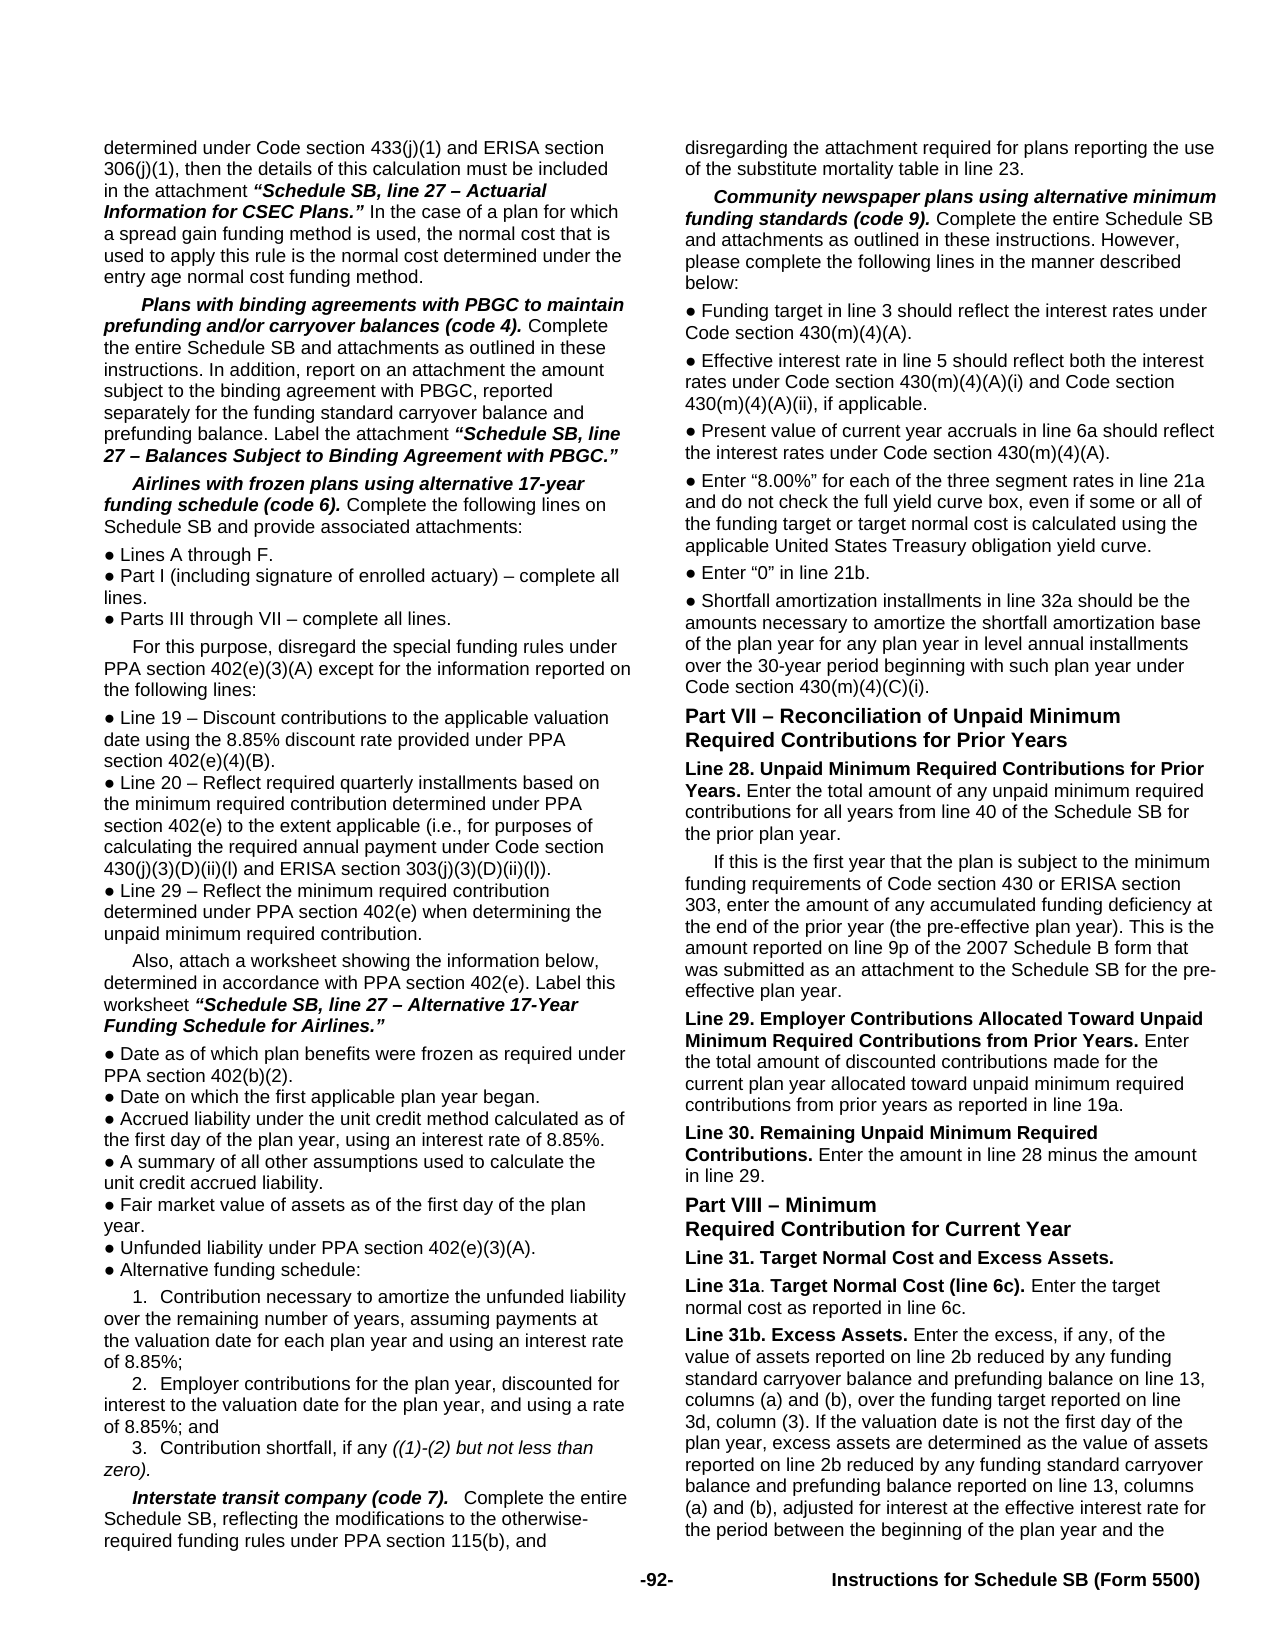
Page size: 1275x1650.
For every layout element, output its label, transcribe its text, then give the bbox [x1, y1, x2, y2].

text ● Part I (including signature of enrolled actuary) – complete all lines. [103, 565, 628, 608]
text Line 31a. Target Normal Cost (line 6c). Enter the target normal cost as reported in line 6c. [685, 1275, 1209, 1318]
text Part VII – Reconciliation of Unpaid Minimum Required Contributions for Prior Years [685, 704, 1209, 752]
text ● Alternative funding schedule: [103, 1258, 628, 1280]
text ● Enter “0” in line 21b. [685, 562, 1219, 584]
text Community newspaper plans using alternative minimum funding standards (code 9). Complete the entire Schedule SB and attachments as outlined in these instructions. However, please complete the following lines in the manner described below: [685, 186, 1219, 294]
text Line 30. Remaining Unpaid Minimum Required Contributions. Enter the amount in line 28 minus the amount in line 29. [685, 1122, 1209, 1187]
text Line 31. Target Normal Cost and Excess Assets. [685, 1247, 1209, 1269]
text ● Shortfall amortization installments in line 32a should be the amounts necessary to amortize the shortfall amortization base of the plan year for any plan year in level annual installments over the 30-year period beginning with such plan year under Code section 430(m)(4)(C)(i). [685, 590, 1219, 698]
text ● Present value of current year accruals in line 6a should reflect the interest rates under Code section 430(m)(4)(A). [685, 420, 1219, 463]
text Interstate transit company (code 7). Complete the entire Schedule SB, reflecting the modifications to the otherwise-required funding rules under PPA section 115(b), and disregarding the attachment required for plans reporting the use of the substitute mortality table in line 23. [685, 137, 1219, 180]
text ● Lines A through F. [103, 543, 628, 565]
text ● Funding target in line 3 should reflect the interest rates under Code section 430(m)(4)(A). [685, 300, 1219, 343]
text ● A summary of all other assumptions used to calculate the unit credit accrued liability. [103, 1151, 628, 1194]
text 3. Contribution shortfall, if any ((1)-(2) but not less than zero). [103, 1437, 628, 1480]
text Part VIII – Minimum [685, 1193, 1209, 1217]
text ● Date on which the first applicable plan year began. [103, 1086, 628, 1107]
text Interstate transit company (code 7). Complete the entire Schedule SB, reflecting the modifications to the otherwise-required funding rules under PPA section 115(b), and disregarding the attachment required for plans reporting the use of the substitute mortality table in line 23. [103, 1487, 638, 1551]
text 2. Employer contributions for the plan year, discounted for interest to the valuation date for the plan year, and using a rate of 8.85%; and [103, 1372, 628, 1437]
text ● Date as of which plan benefits were frozen as required under PPA section 402(b)(2). [103, 1043, 628, 1086]
text 1. Contribution necessary to amortize the unfunded liability over the remaining number of years, assuming payments at the valuation date for each plan year and using an interest rate of 8.85%; [103, 1286, 628, 1372]
text ● Parts III through VII – complete all lines. [103, 608, 628, 630]
text ● Unfunded liability under PPA section 402(e)(3)(A). [103, 1237, 628, 1258]
text Line 28. Unpaid Minimum Required Contributions for Prior Years. Enter the total amount of any unpaid minimum required contributions for all years from line 40 of the Schedule SB for the prior plan year. [685, 758, 1209, 844]
text Required Contribution for Current Year [685, 1217, 1209, 1241]
text ● Enter “8.00%” for each of the three segment rates in line 21a and do not check the full yield curve box, even if some or all of the funding target or target normal cost is calculated using the applicable United States Treasury obligation yield curve. [685, 470, 1219, 556]
text ● Line 20 – Reflect required quarterly installments based on the minimum required contribution determined under PPA section 402(e) to the extent applicable (i.e., for purposes of calculating the required annual payment under Code section 430(j)(3)(D)(ii)(l) and ERISA section 303(j)(3)(D)(ii)(l)). [103, 772, 628, 879]
text Airlines with frozen plans using alternative 17-year funding schedule (code 6). Complete the following lines on Schedule SB and provide associated attachments: [103, 472, 638, 537]
text Line 29. Employer Contributions Allocated Toward Unpaid Minimum Required Contributions from Prior Years. Enter the total amount of discounted contributions made for the current plan year allocated toward unpaid minimum required contributions from prior years as reported in line 19a. [685, 1008, 1209, 1116]
text ● Fair market value of assets as of the first day of the plan year. [103, 1194, 628, 1237]
list Plans with binding agreements with PBGC to maintain prefunding and/or carryover balances (code 4). Complete the entire Schedule SB and attachments as outlined in these instructions. In addition, report on an attachment the amount subject to the binding agreement with PBGC, reported separately for the funding standard carryover balance and prefunding balance. Label the attachment “Schedule SB, line 27 – Balances Subject to Binding Agreement with PBGC.” [103, 294, 628, 466]
text ● Effective interest rate in line 5 should reflect both the interest rates under Code section 430(m)(4)(A)(i) and Code section 430(m)(4)(A)(ii), if applicable. [685, 349, 1219, 414]
text If this is the first year that the plan is subject to the minimum funding requirements of Code section 430 or ERISA section 303, enter the amount of any accumulated funding deficiency at the end of the prior year (the pre-effective plan year). This is the amount reported on line 9p of the 2007 Schedule B form that was submitted as an attachment to the Schedule SB for the pre-effective plan year. [685, 851, 1219, 1002]
text ● Line 19 – Discount contributions to the applicable valuation date using the 8.85% discount rate provided under PPA section 402(e)(4)(B). [103, 707, 628, 772]
text ● Line 29 – Reflect the minimum required contribution determined under PPA section 402(e) when determining the unpaid minimum required contribution. [103, 879, 628, 944]
text For this purpose, disregard the special funding rules under PPA section 402(e)(3)(A) except for the information reported on the following lines: [103, 636, 638, 701]
text ● Accrued liability under the unit credit method calculated as of the first day of the plan year, using an interest rate of 8.85%. [103, 1107, 628, 1151]
text Also, attach a worksheet showing the information below, determined in accordance with PPA section 402(e). Label this worksheet “Schedule SB, line 27 – Alternative 17-Year Funding Schedule for Airlines.” [103, 950, 638, 1037]
